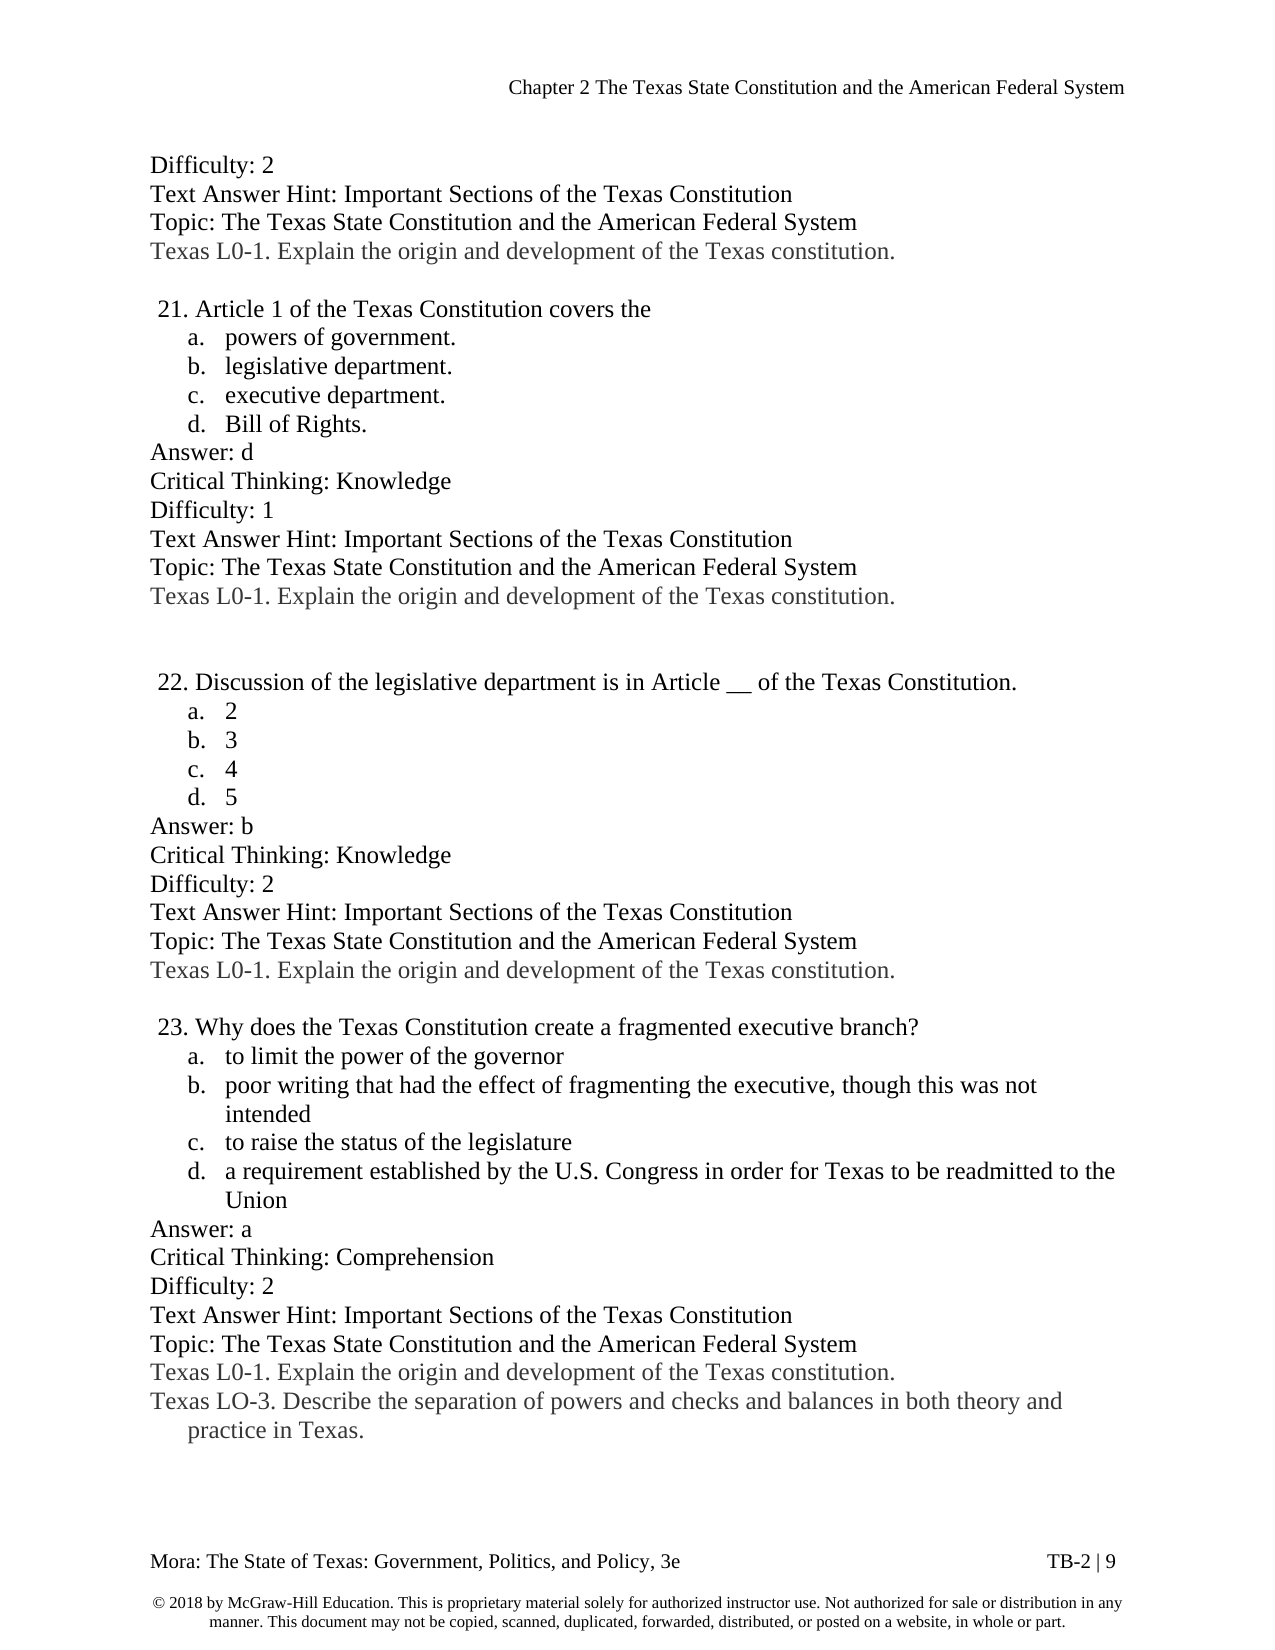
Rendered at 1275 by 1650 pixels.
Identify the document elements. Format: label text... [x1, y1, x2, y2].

text a. powers of government. [187, 322, 1125, 351]
text Difficulty: 2 [150, 869, 1125, 897]
text Difficulty: 2 [150, 150, 1125, 179]
text Texas L0-1. Explain the origin and development of the Texas constitution. [150, 581, 1125, 610]
text a. to limit the power of the governor [187, 1041, 1125, 1070]
text Critical Thinking: Comprehension [150, 1242, 1125, 1271]
text Answer: a [150, 1214, 1125, 1242]
text Text Answer Hint: Important Sections of the Texas Constitution [150, 897, 1125, 926]
text c. 4 [187, 754, 1125, 782]
text b. 3 [187, 725, 1125, 754]
text d. a requirement established by the U.S. Congress in order for Texas to be readmitted to the Union [187, 1156, 1125, 1214]
text Text Answer Hint: Important Sections of the Texas Constitution [150, 179, 1125, 207]
text Difficulty: 1 [150, 495, 1125, 524]
text Critical Thinking: Knowledge [150, 840, 1125, 869]
list Discussion of the legislative department is in Article __ of the Texas Constitution. [157, 667, 1125, 696]
list Article 1 of the Texas Constitution covers the [157, 294, 1125, 322]
text Answer: d [150, 437, 1125, 466]
text b. poor writing that had the effect of fragmenting the executive, though this was not intended [187, 1070, 1125, 1127]
text Answer: b [150, 811, 1125, 840]
text Topic: The Texas State Constitution and the American Federal System [150, 926, 1125, 955]
text Text Answer Hint: Important Sections of the Texas Constitution [150, 1300, 1125, 1329]
text c. to raise the status of the legislature [187, 1127, 1125, 1156]
text Critical Thinking: Knowledge [150, 466, 1125, 495]
text Difficulty: 2 [150, 1271, 1125, 1300]
text d. 5 [187, 782, 1125, 811]
text Texas L0-1. Explain the origin and development of the Texas constitution. [150, 236, 1125, 265]
text Topic: The Texas State Constitution and the American Federal System [150, 207, 1125, 236]
text d. Bill of Rights. [187, 409, 1125, 437]
text Texas LO-3. Describe the separation of powers and checks and balances in both theory and practice in Texas. [150, 1386, 1125, 1444]
text Texas L0-1. Explain the origin and development of the Texas constitution. [150, 955, 1125, 984]
text Topic: The Texas State Constitution and the American Federal System [150, 552, 1125, 581]
text Text Answer Hint: Important Sections of the Texas Constitution [150, 524, 1125, 552]
text b. legislative department. [187, 351, 1125, 380]
list Why does the Texas Constitution create a fragmented executive branch? [157, 1012, 1125, 1041]
text c. executive department. [187, 380, 1125, 409]
text Topic: The Texas State Constitution and the American Federal System [150, 1329, 1125, 1357]
text a. 2 [187, 696, 1125, 725]
text Texas L0-1. Explain the origin and development of the Texas constitution. [150, 1357, 1125, 1386]
